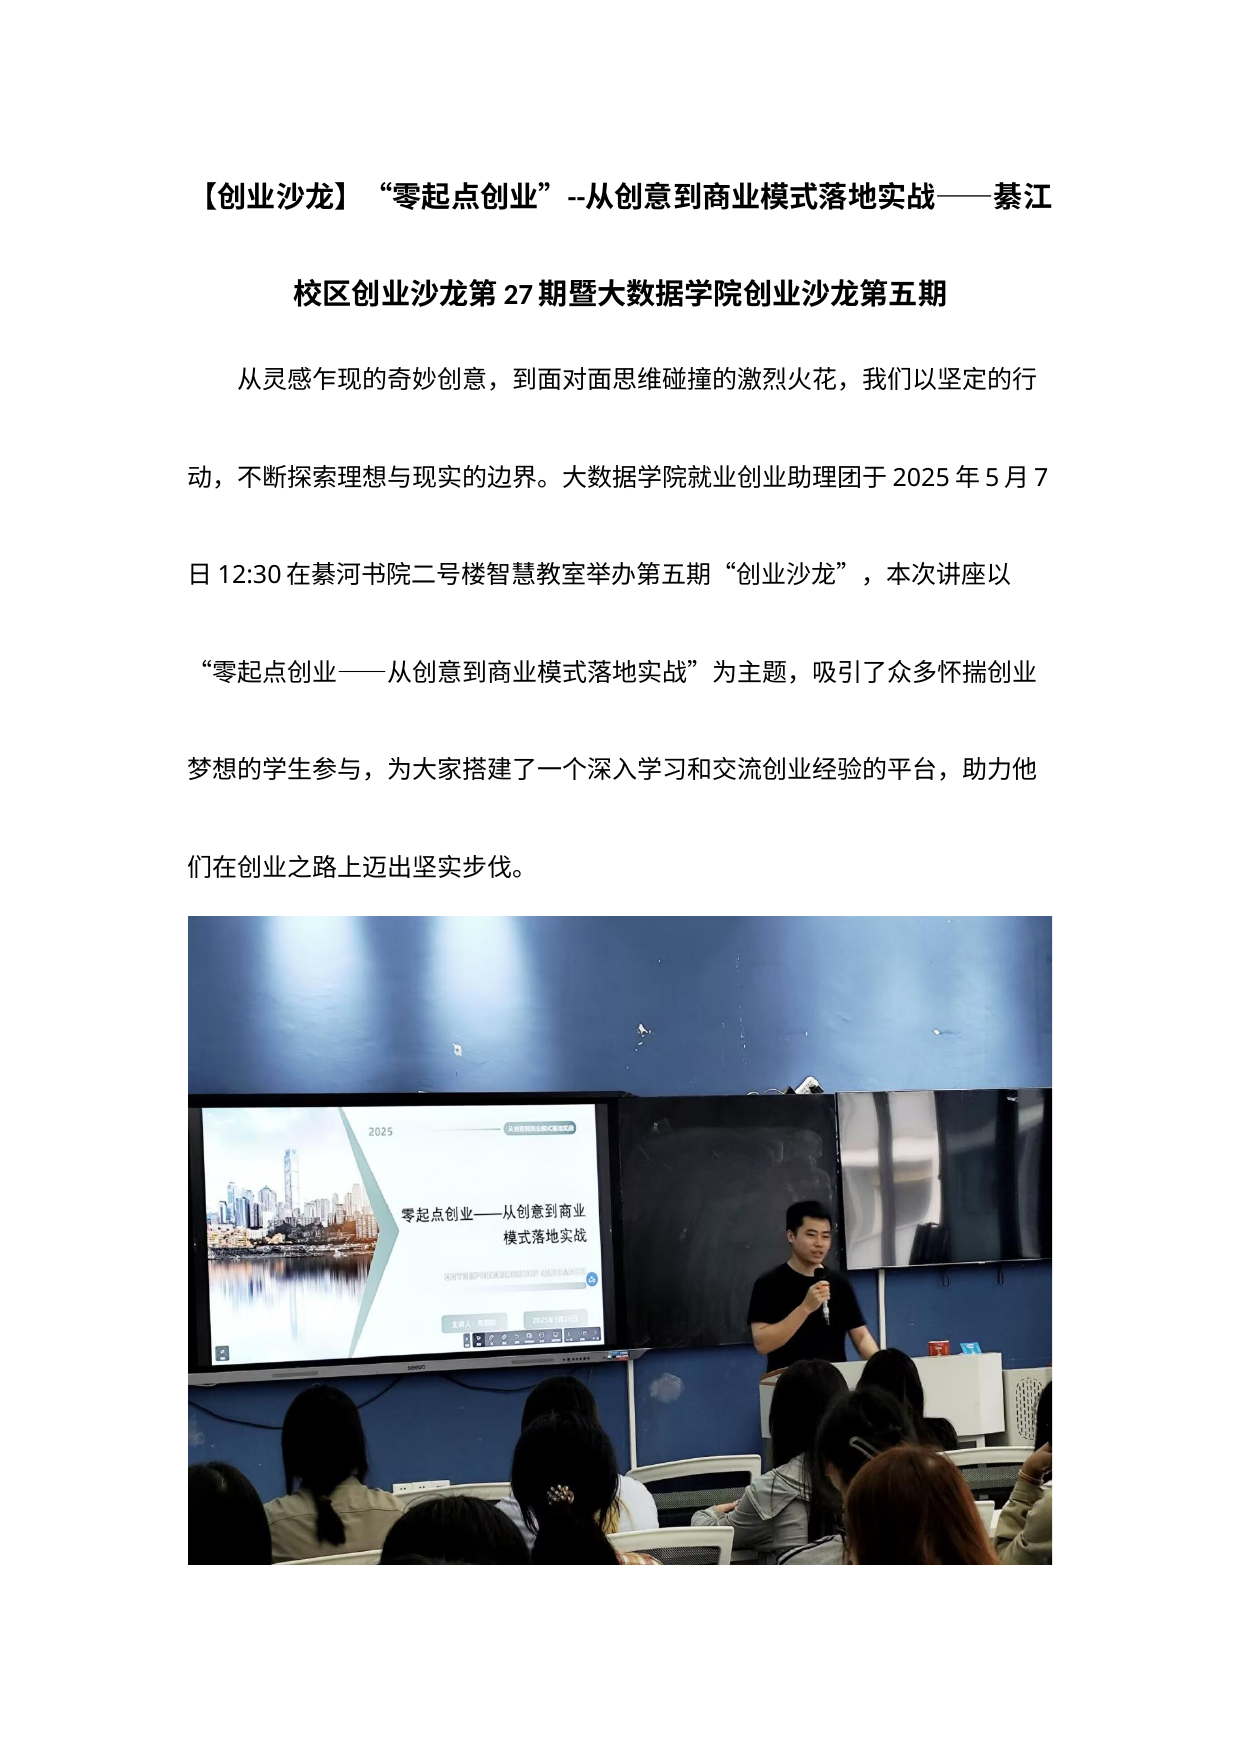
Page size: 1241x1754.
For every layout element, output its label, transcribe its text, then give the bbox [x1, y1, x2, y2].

text 【创业沙龙】“零起点创业”--从创意到商业模式落地实战——綦江校区创业沙龙第27期暨大数据学院创业沙龙第五期 [187, 162, 1053, 324]
picture [188, 916, 1053, 1565]
text 从灵感乍现的奇妙创意，到面对面思维碰撞的激烈火花，我们以坚定的行动，不断探索理想与现实的边界。大数据学院就业创业助理团于2025年5月7日12:30在綦河书院二号楼智慧教室举办第五期“创业沙龙”，本次讲座以“零起点创业——从创意到商业模式落地实战”为主题，吸引了众多怀揣创业梦想的学生参与，为大家搭建了一个深入学习和交流创业经验的平台，助力他们在创业之路上迈出坚实步伐。 [187, 346, 1053, 898]
